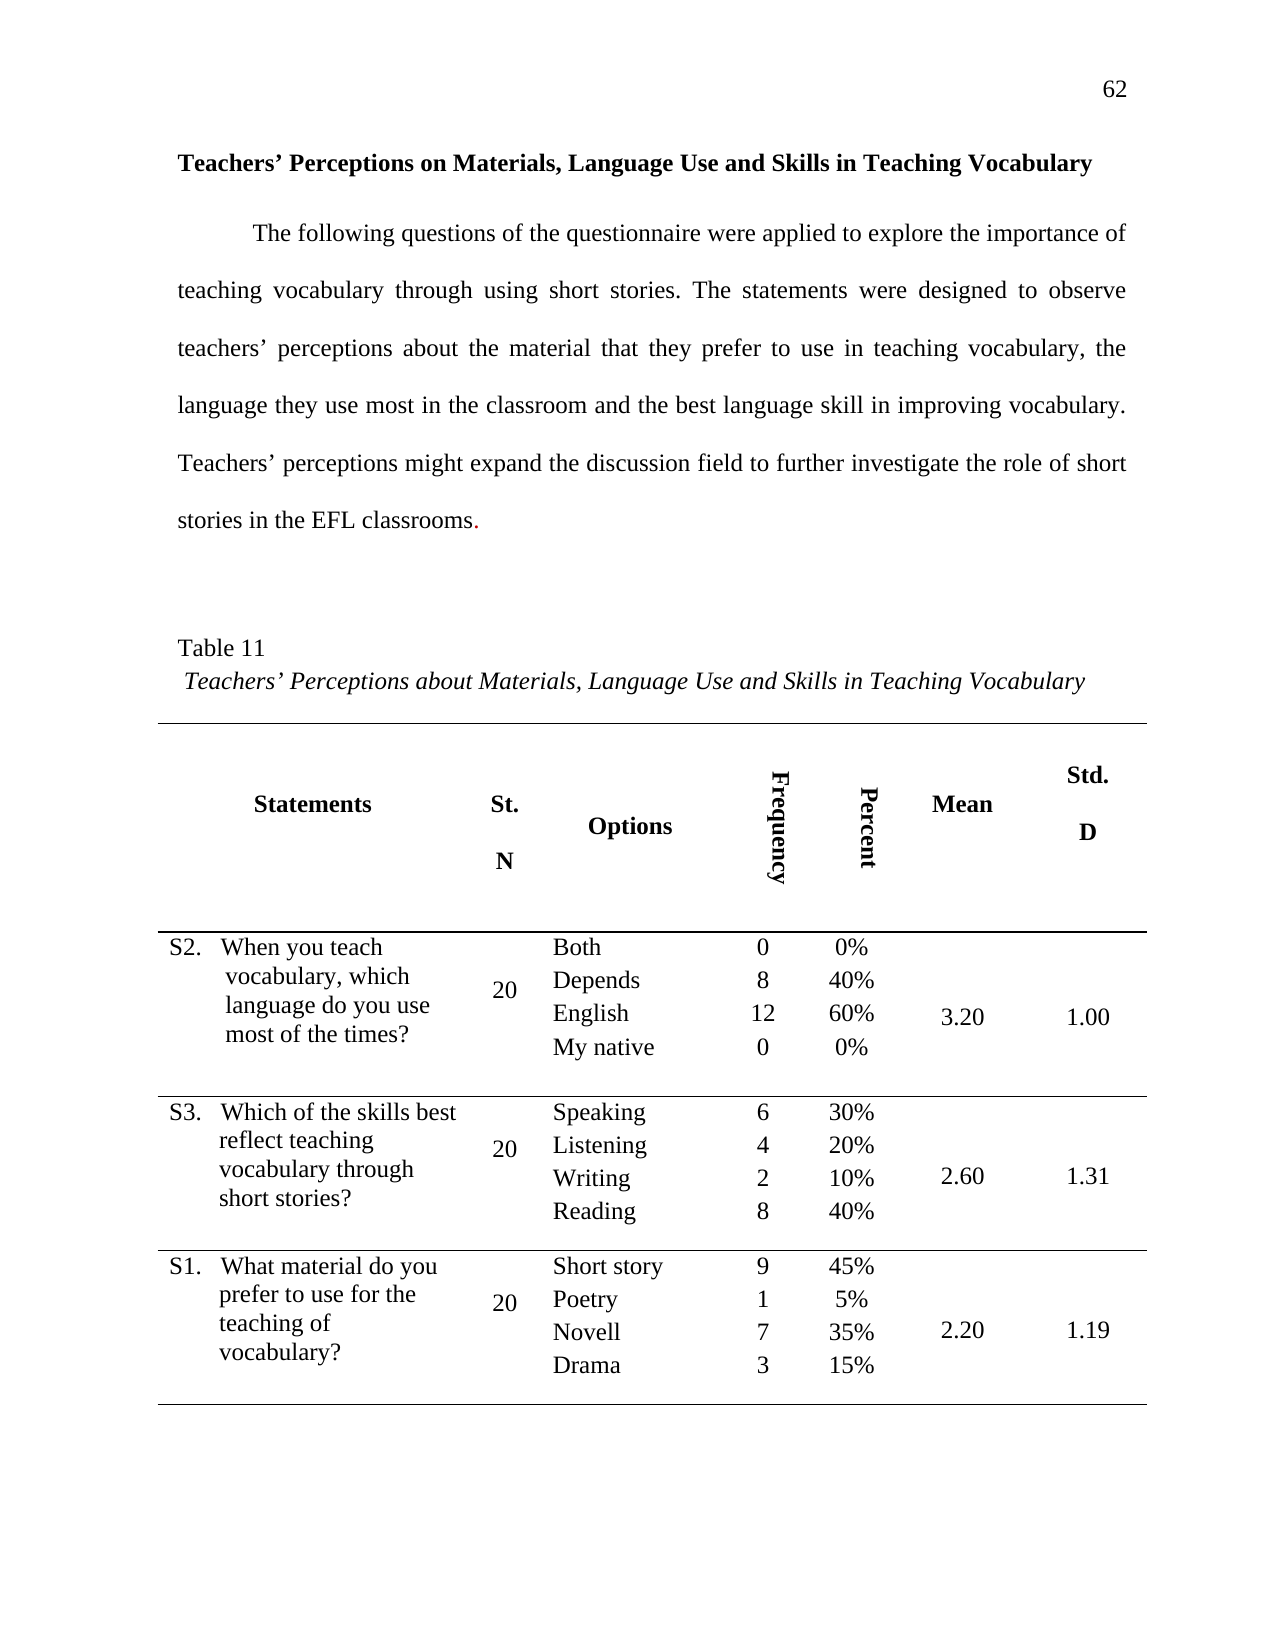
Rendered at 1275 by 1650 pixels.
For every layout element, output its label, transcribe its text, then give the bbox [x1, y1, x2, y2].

table_cell 20 [468, 1097, 541, 1250]
table_cell Both Depends English My native [541, 933, 719, 1096]
table_header Std. D [1029, 724, 1147, 931]
text Teachers’ Perceptions about Materials, Language Use and Skills in Teaching Vocabulary [177, 666, 1127, 694]
table_cell 2.20 [896, 1251, 1029, 1404]
table_header Percent [807, 724, 896, 931]
text The following questions of the questionnaire were applied to explore the importance of teaching vocabulary through using short stories. The statements were designed to observe teachers’ perceptions about the material that they prefer to use in teaching vocabulary, the language they use most in the classroom and the best language skill in improving vocabulary. Teachers’ perceptions might expand the discussion field to further investigate the role of short stories in the EFL classrooms. [177, 218, 1127, 534]
table_cell 1.31 [1029, 1097, 1147, 1250]
table_cell 1.19 [1029, 1251, 1147, 1404]
table_cell 30% 20% 10% 40% [807, 1097, 896, 1250]
table_header St. N [468, 724, 541, 931]
table_cell 6 4 2 8 [719, 1097, 807, 1250]
table_cell S3. Which of the skills best reflect teaching vocabulary through short stories? [158, 1097, 468, 1250]
table_cell Short story Poetry Novell Drama [541, 1251, 719, 1404]
table_cell 0% 40% 60% 0% [807, 933, 896, 1096]
table_cell 0 8 12 0 [719, 933, 807, 1096]
table_cell 9 1 7 3 [719, 1251, 807, 1404]
table_cell Speaking Listening Writing Reading [541, 1097, 719, 1250]
table_cell S2. When you teach vocabulary, which language do you use most of the times? [158, 933, 468, 1096]
table_cell 2.60 [896, 1097, 1029, 1250]
table_header Options [541, 724, 719, 931]
table_cell 1.00 [1029, 933, 1147, 1096]
text Table 11 [177, 633, 1127, 661]
table_cell 3.20 [896, 933, 1029, 1096]
table_header Frequency [719, 724, 807, 931]
table_cell 45% 5% 35% 15% [807, 1251, 896, 1404]
table_cell 20 [468, 1251, 541, 1404]
table_cell S1. What material do you prefer to use for the teaching of vocabulary? [158, 1251, 468, 1404]
table_header Mean [896, 724, 1029, 931]
table_cell 20 [468, 933, 541, 1096]
table_header Statements [158, 724, 468, 931]
text Teachers’ Perceptions on Materials, Language Use and Skills in Teaching Vocabulary [177, 148, 1127, 176]
